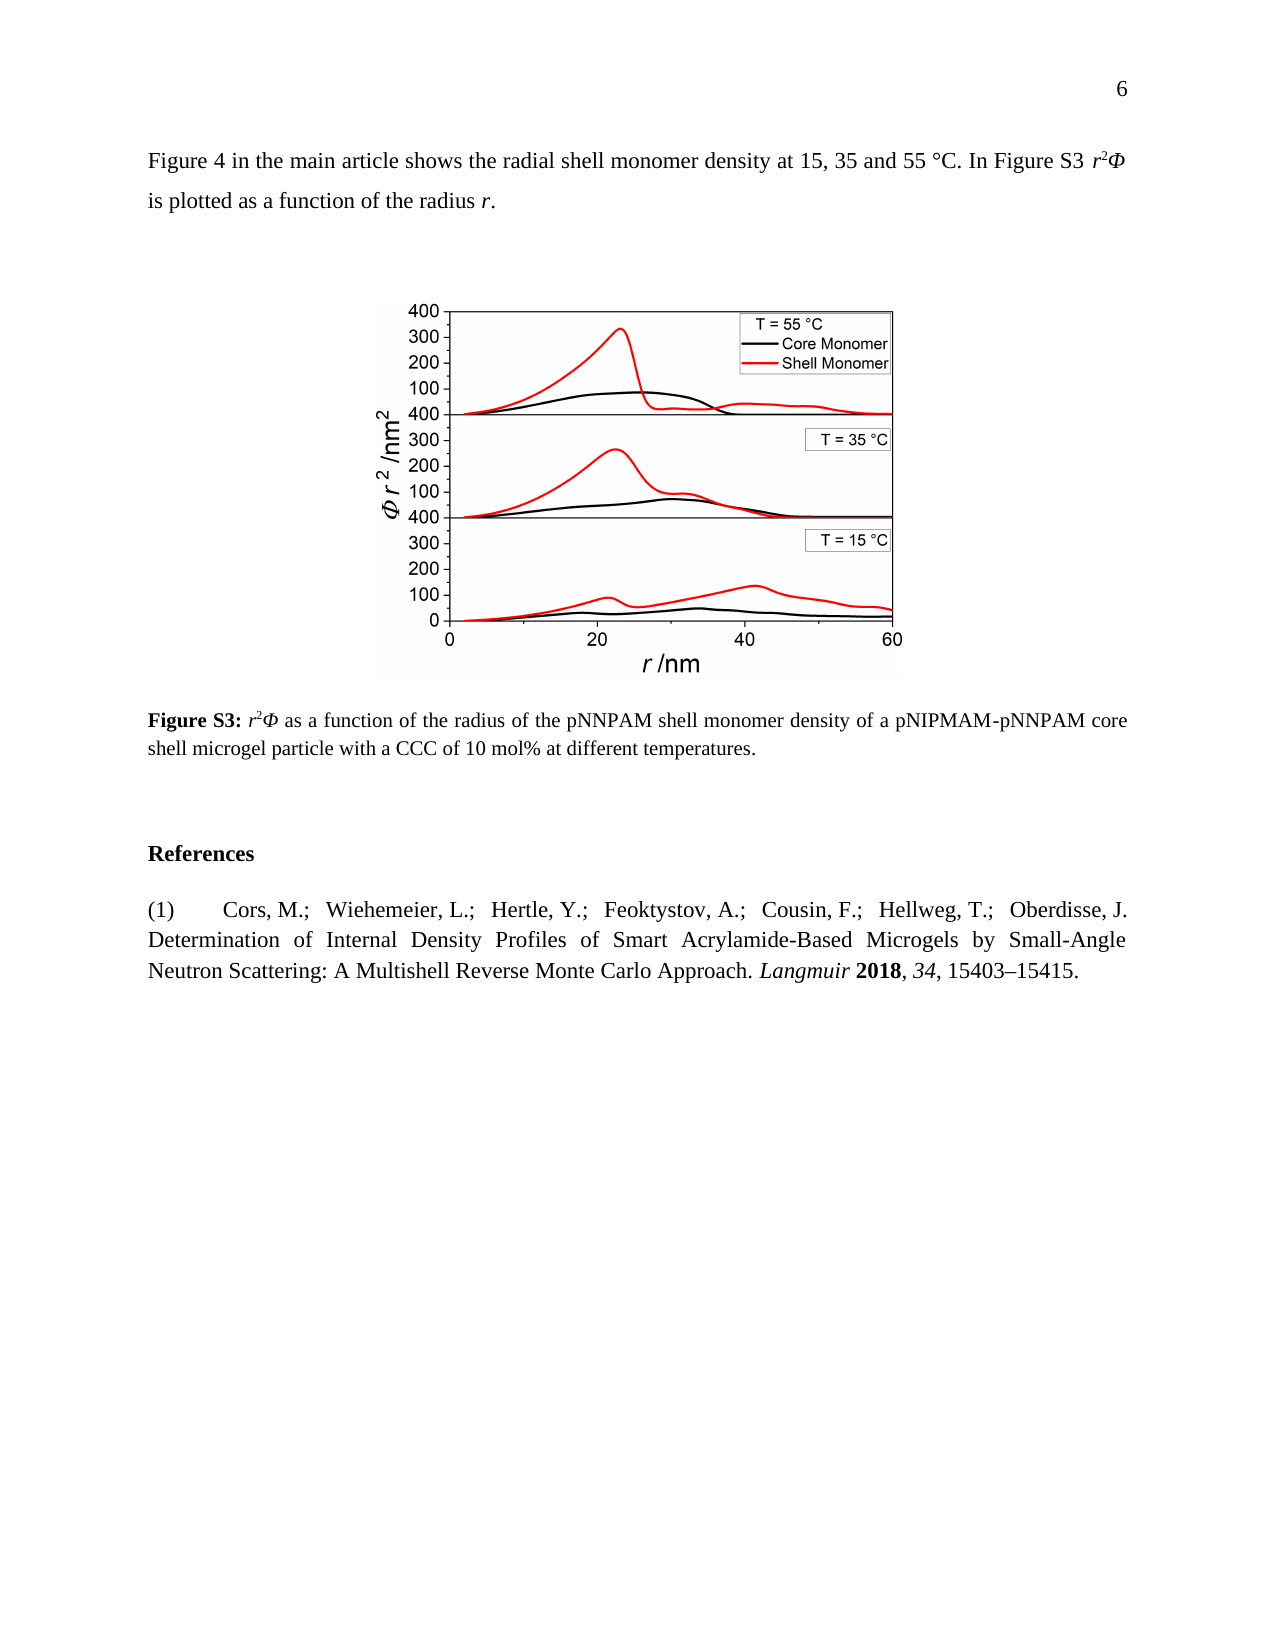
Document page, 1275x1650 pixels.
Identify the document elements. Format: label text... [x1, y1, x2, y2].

text Figure S3: r2Φ as a function of the radius of the pNNPAM shell monomer density of a pNIPMAM-pNNPAM core shell microgel particle with a CCC of 10 mol% at different temperatures. [148, 708, 1127, 759]
subtitle References [148, 840, 1127, 866]
text Figure 4 in the main article shows the radial shell monomer density at 15, 35 and 55 °C. In Figure S3 r2Φ is plotted as a function of the radius r. [148, 148, 1127, 213]
text (1) Cors, M.; Wiehemeier, L.; Hertle, Y.; Feoktystov, A.; Cousin, F.; Hellweg, T.; Oberdisse, J. Determination of Internal Density Profiles of Smart Acrylamide-Based Microgels by Small-Angle Neutron Scattering: A Multishell Reverse Monte Carlo Approach. Langmuir 2018, 34, 15403–15415. [148, 896, 1127, 983]
picture [371, 299, 904, 679]
